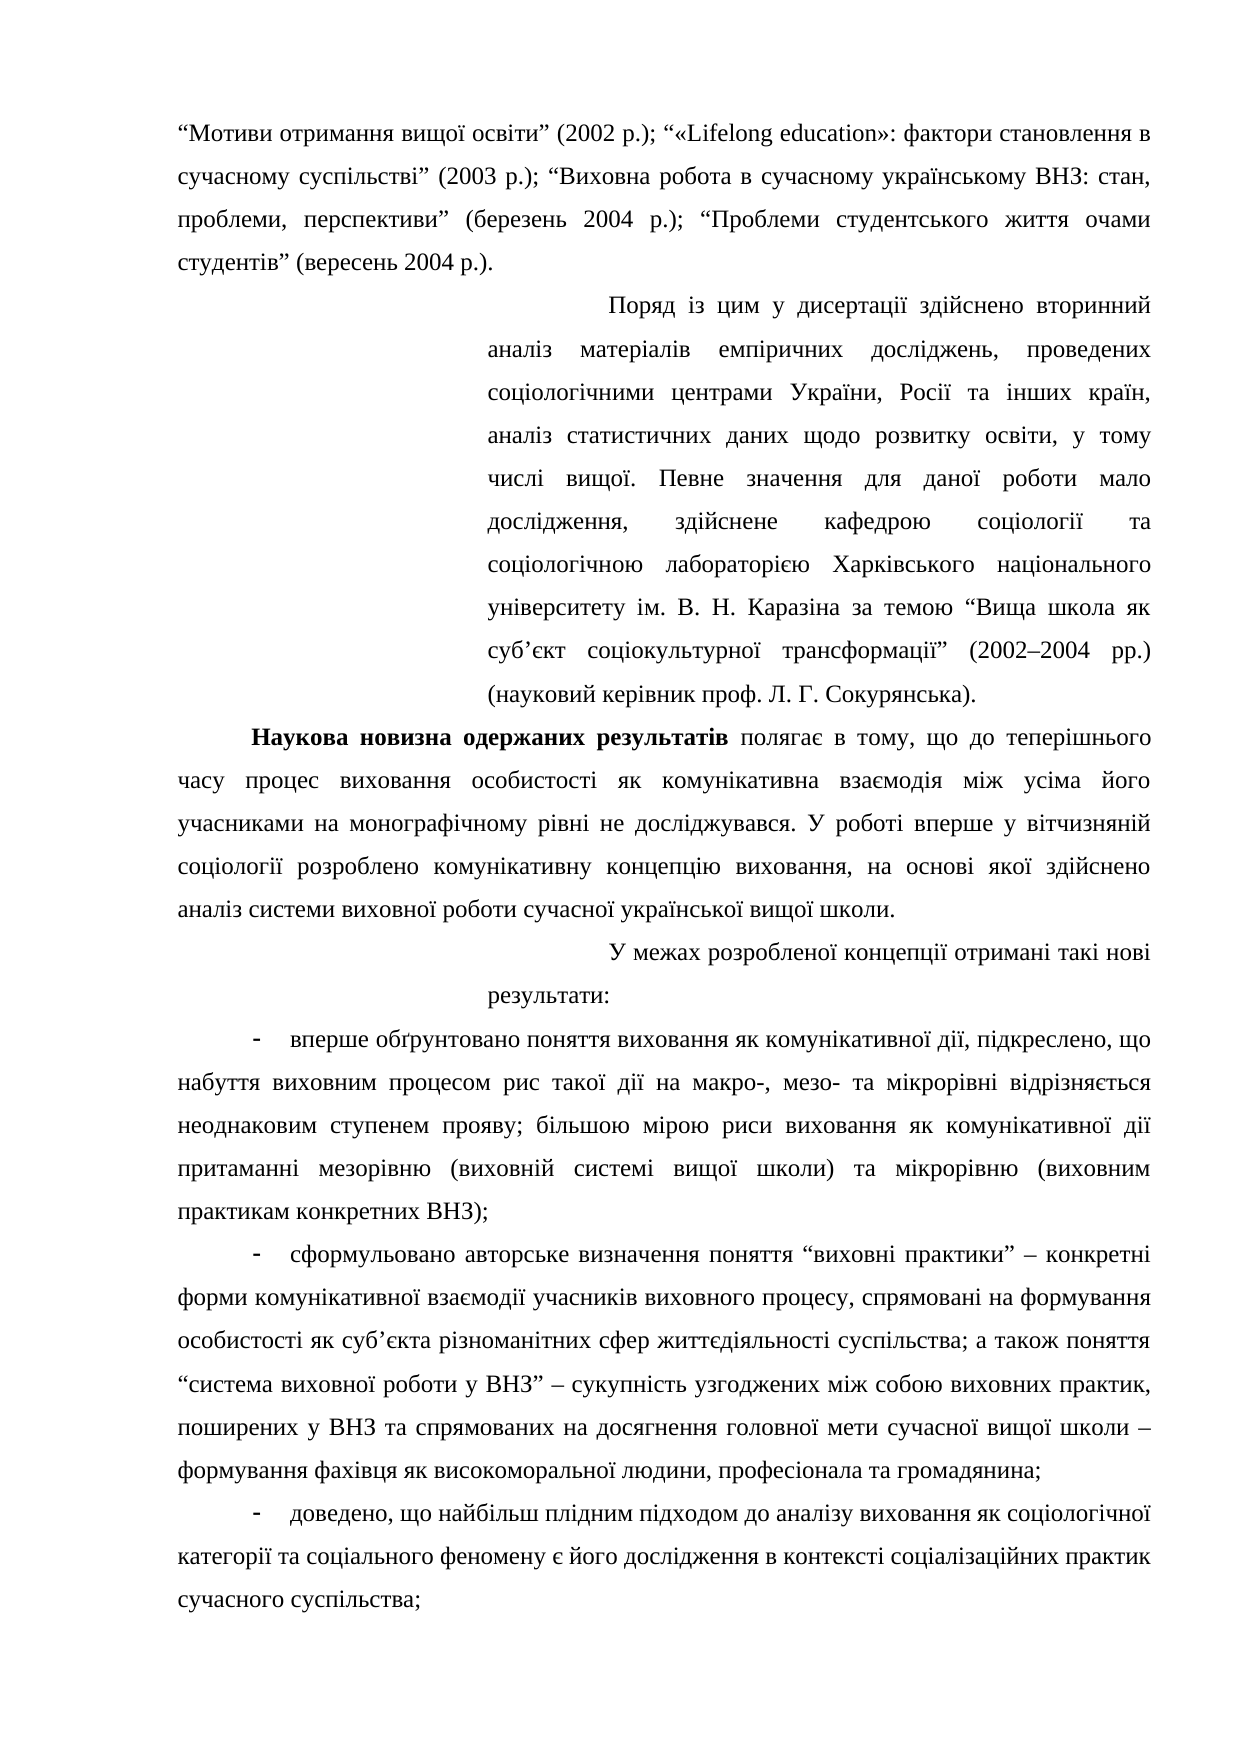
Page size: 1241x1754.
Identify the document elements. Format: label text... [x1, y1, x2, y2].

list вперше обґрунтовано поняття виховання як комунікативної дії, підкреслено, що набуття виховним процесом рис такої дії на макро-, мезо- та мікрорівні відрізняється неоднаковим ступенем прояву; більшою мірою риси виховання як комунікативної дії притаманні мезорівню (виховній системі вищої школи) та мікрорівню (виховним практикам конкретних ВНЗ); [177, 1024, 1152, 1225]
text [177, 118, 1152, 276]
text Поряд із цим у дисертації здійснено вторинний аналіз матеріалів емпіричних досліджень, проведених соціологічними центрами України, Росії та інших країн, аналіз статистичних даних щодо розвитку освіти, у тому числі вищої. Певне значення для даної роботи мало дослідження, здійснене кафедрою соціології та соціологічною лабораторією Харківського національного університету ім. В. Н. Каразіна за темою “Вища школа як суб’єкт соціокультурної трансформації” (2002–2004 рр.) (науковий керівник проф. Л. Г. Сокурянська). [487, 291, 1152, 707]
text У межах розробленої концепції отримані такі нові результати: [487, 937, 1152, 1009]
list доведено, що найбільш плідним підходом до аналізу виховання як соціологічної категорії та соціального феномену є його дослідження в контексті соціалізаційних практик сучасного суспільства; [177, 1498, 1152, 1613]
list сформульовано авторське визначення поняття “виховні практики” – конкретні форми комунікативної взаємодії учасників виховного процесу, спрямовані на формування особистості як суб’єкта різноманітних сфер життєдіяльності суспільства; а також поняття “система виховної роботи у ВНЗ” – сукупність узгоджених між собою виховних практик, поширених у ВНЗ та спрямованих на досягнення головної мети сучасної вищої школи – формування фахівця як високоморальної людини, професіонала та громадянина; [177, 1239, 1152, 1484]
text Наукова новизна одержаних результатів полягає в тому, що до теперішнього часу процес виховання особистості як комунікативна взаємодія між усіма його учасниками на монографічному рівні не досліджувався. У роботі вперше у вітчизняній соціології розроблено комунікативну концепцію виховання, на основі якої здійснено аналіз системи виховної роботи сучасної української вищої школи. [177, 722, 1152, 923]
